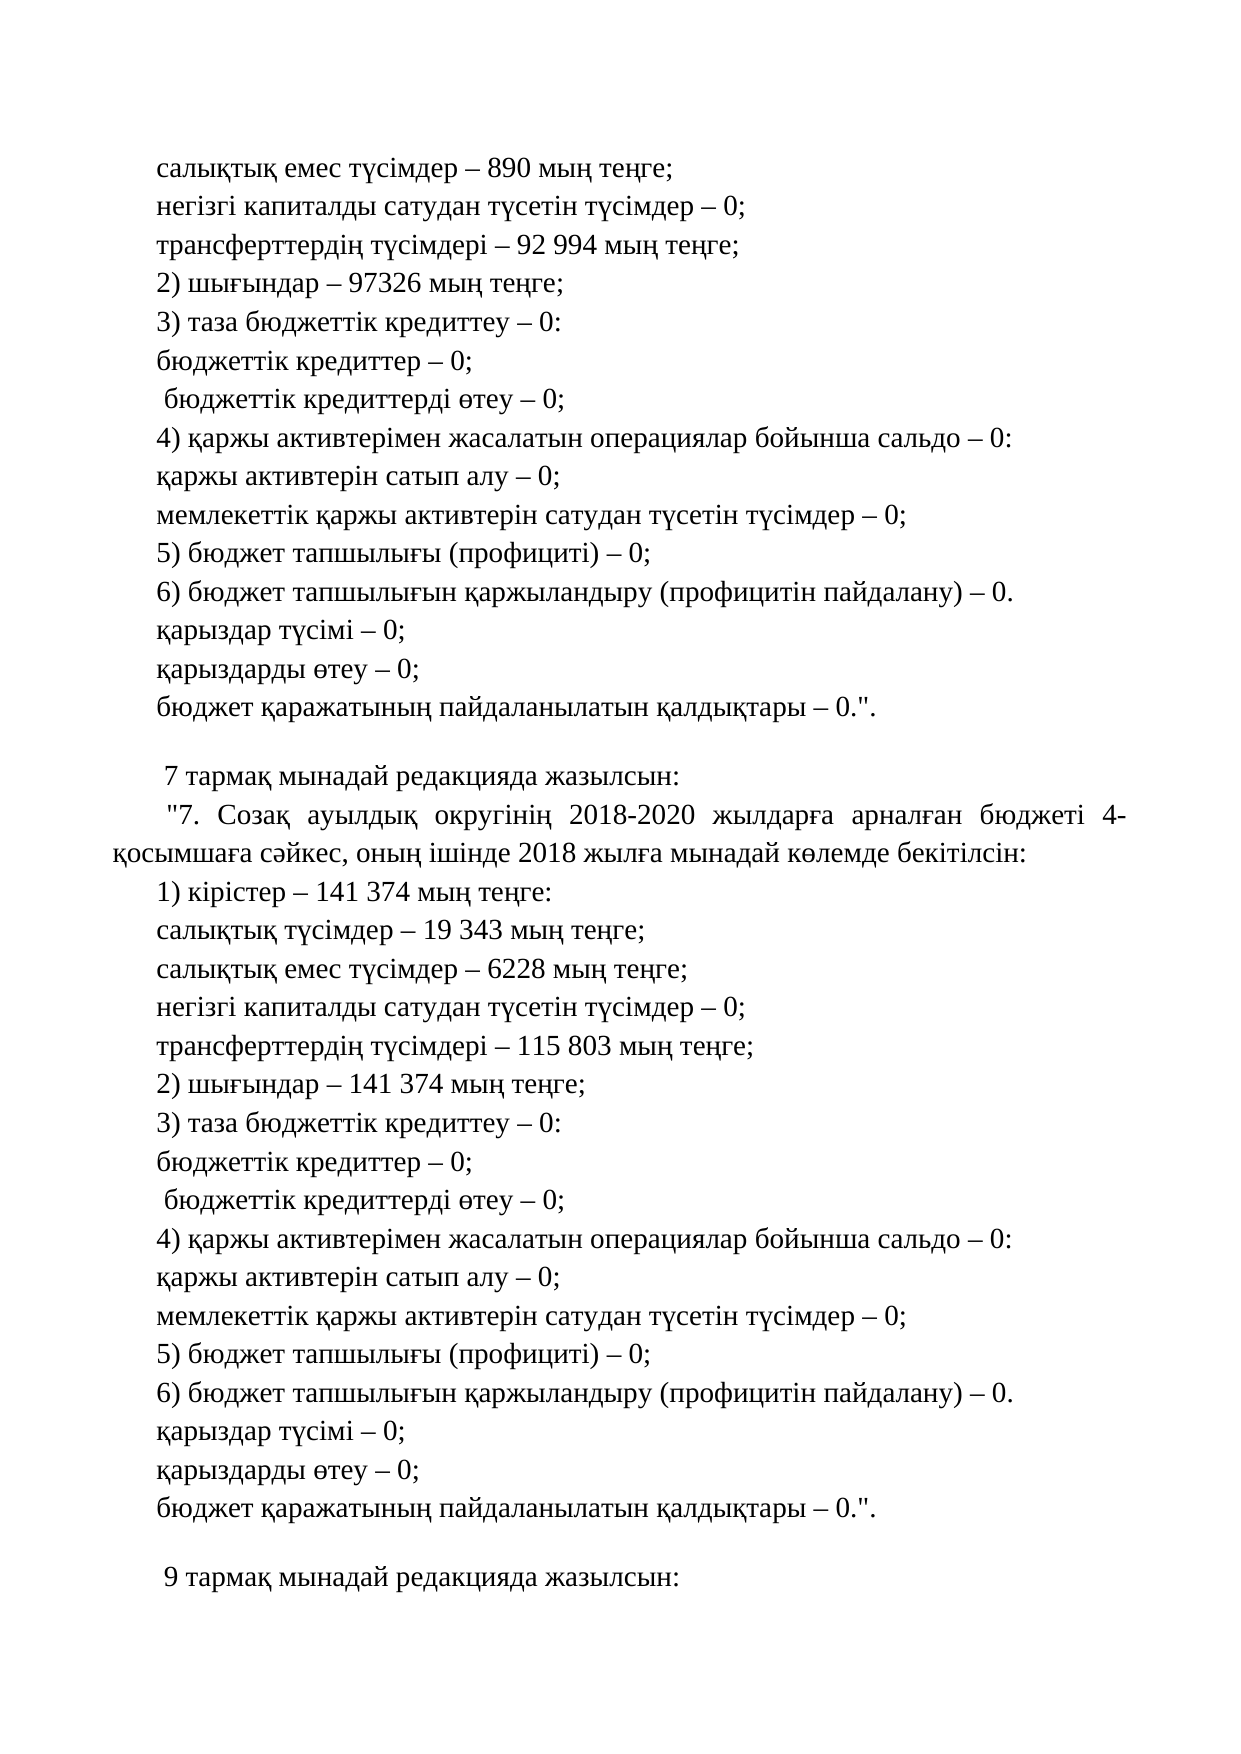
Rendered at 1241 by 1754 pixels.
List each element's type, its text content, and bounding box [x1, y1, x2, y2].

text 5) бюджет тапшылығы (профициті) – 0; [112, 1336, 1128, 1370]
text негiзгi капиталды сатудан түсетiн түсiмдер – 0; [112, 188, 1128, 222]
text 4) қаржы активтерімен жасалатын операциялар бойынша сальдо – 0: [112, 420, 1128, 453]
text 3) таза бюджеттiк кредиттеу – 0: [112, 304, 1128, 338]
text 6) бюджет тапшылығын қаржыландыру (профицитін пайдалану) – 0. [112, 1375, 1128, 1408]
text қарыздарды өтеу – 0; [112, 1452, 1128, 1486]
text бюджеттік кредиттер – 0; [112, 1144, 1128, 1177]
text бюджеттік кредиттерді өтеу – 0; [112, 381, 1128, 415]
text бюджеттік кредиттер – 0; [112, 343, 1128, 376]
text 3) таза бюджеттiк кредиттеу – 0: [112, 1105, 1128, 1139]
text 2) шығындар – 97326 мың теңге; [112, 266, 1128, 299]
text мемлекеттік қаржы активтерін сатудан түсетін түсімдер – 0; [112, 1298, 1128, 1331]
text трансферттердiң түсiмдерi – 115 803 мың теңге; [112, 1028, 1128, 1062]
text 2) шығындар – 141 374 мың теңге; [112, 1067, 1128, 1100]
text "7. Созақ ауылдық округінің 2018-2020 жылдарға арналған бюджеті 4-қосымшаға сәйкес, оның ішінде 2018 жылға мынадай көлемде бекiтiлсiн: [112, 797, 1128, 869]
text қарыздарды өтеу – 0; [112, 651, 1128, 684]
text 5) бюджет тапшылығы (профициті) – 0; [112, 535, 1128, 569]
text 6) бюджет тапшылығын қаржыландыру (профицитін пайдалану) – 0. [112, 574, 1128, 607]
text бюджет қаражатының пайдаланылатын қалдықтары – 0.". [112, 689, 1128, 723]
text қарыздар түсімі – 0; [112, 612, 1128, 646]
text 9 тармақ мынадай редакцияда жазылсын: [112, 1559, 1128, 1593]
text бюджеттік кредиттерді өтеу – 0; [112, 1182, 1128, 1216]
text қаржы активтерін сатып алу – 0; [112, 458, 1128, 492]
text 7 тармақ мынадай редакцияда жазылсын: [112, 758, 1128, 792]
text 4) қаржы активтерімен жасалатын операциялар бойынша сальдо – 0: [112, 1221, 1128, 1254]
text бюджет қаражатының пайдаланылатын қалдықтары – 0.". [112, 1491, 1128, 1524]
text қарыздар түсімі – 0; [112, 1413, 1128, 1447]
text салықтық емес түсiмдер – 6228 мың теңге; [112, 951, 1128, 984]
text 1) кiрiстер – 141 374 мың теңге: [112, 874, 1128, 907]
text салықтық түсiмдер – 19 343 мың теңге; [112, 912, 1128, 946]
text салықтық емес түсiмдер – 890 мың теңге; [112, 150, 1128, 183]
text мемлекеттік қаржы активтерін сатудан түсетін түсімдер – 0; [112, 497, 1128, 530]
text трансферттердiң түсiмдерi – 92 994 мың теңге; [112, 227, 1128, 261]
text қаржы активтерін сатып алу – 0; [112, 1259, 1128, 1293]
text негiзгi капиталды сатудан түсетiн түсiмдер – 0; [112, 989, 1128, 1023]
